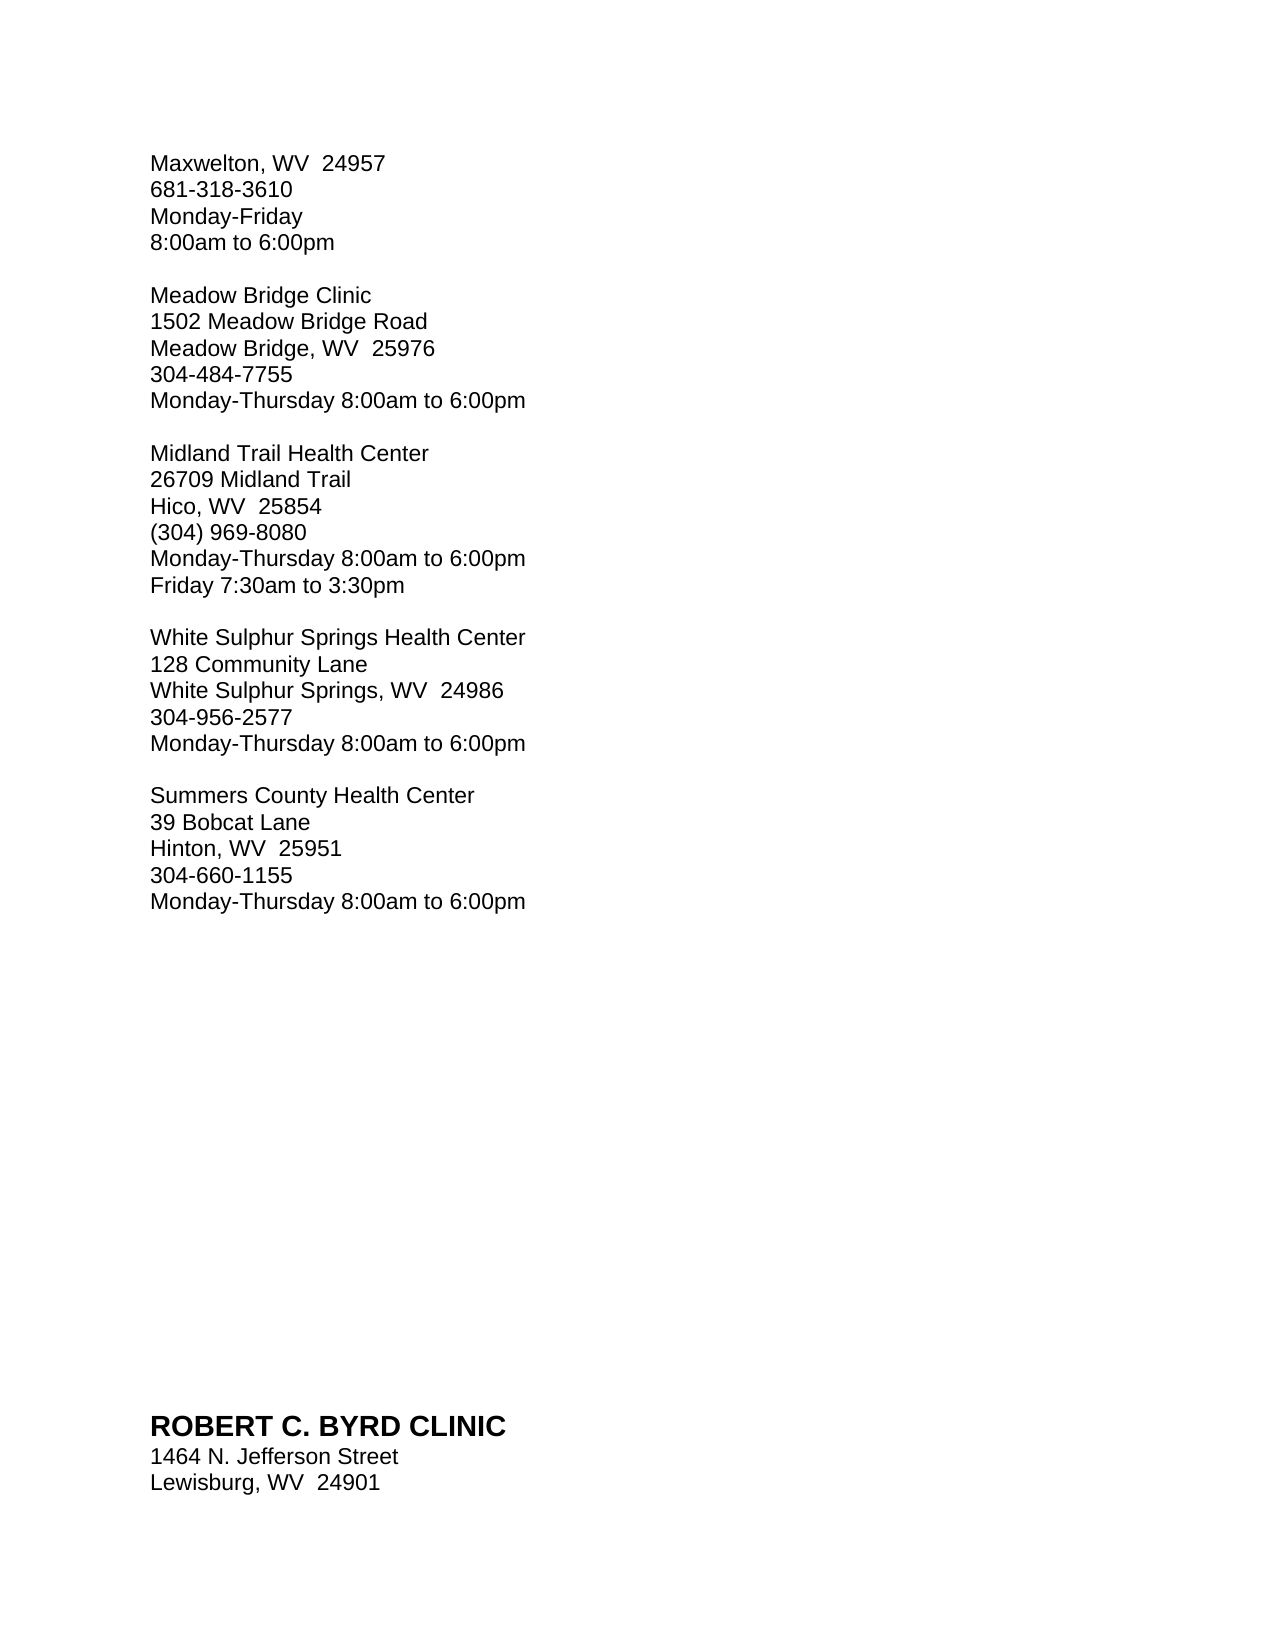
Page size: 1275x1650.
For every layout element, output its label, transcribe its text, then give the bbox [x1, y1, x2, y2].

text Monday-Thursday 8:00am to 6:00pm [150, 730, 1125, 756]
text Midland Trail Health Center [150, 440, 1125, 466]
text 1464 N. Jefferson Street [150, 1443, 1125, 1469]
text 304-660-1155 [150, 862, 1125, 888]
text 8:00am to 6:00pm [150, 229, 1125, 255]
text Monday-Thursday 8:00am to 6:00pm [150, 888, 1125, 914]
text 128 Community Lane [150, 651, 1125, 677]
text 304-484-7755 [150, 361, 1125, 387]
text 26709 Midland Trail [150, 466, 1125, 493]
text (304) 969-8080 [150, 519, 1125, 545]
text White Sulphur Springs, WV 24986 [150, 677, 1125, 703]
text Meadow Bridge Clinic [150, 282, 1125, 308]
text 304-956-2577 [150, 703, 1125, 730]
text Monday-Friday [150, 203, 1125, 229]
text Friday 7:30am to 3:30pm [150, 572, 1125, 598]
text Summers County Health Center [150, 782, 1125, 809]
text White Sulphur Springs Health Center [150, 624, 1125, 651]
text Meadow Bridge, WV 25976 [150, 334, 1125, 361]
text Monday-Thursday 8:00am to 6:00pm [150, 545, 1125, 572]
text Lewisburg, WV 24901 [150, 1469, 1125, 1496]
text 39 Bobcat Lane [150, 809, 1125, 835]
text 1502 Meadow Bridge Road [150, 308, 1125, 334]
text Maxwelton, WV 24957 [150, 150, 1125, 176]
text 681-318-3610 [150, 176, 1125, 203]
text Hico, WV 25854 [150, 493, 1125, 519]
text Hinton, WV 25951 [150, 835, 1125, 862]
text ROBERT C. BYRD CLINIC [150, 1409, 1125, 1443]
text Monday-Thursday 8:00am to 6:00pm [150, 387, 1125, 413]
